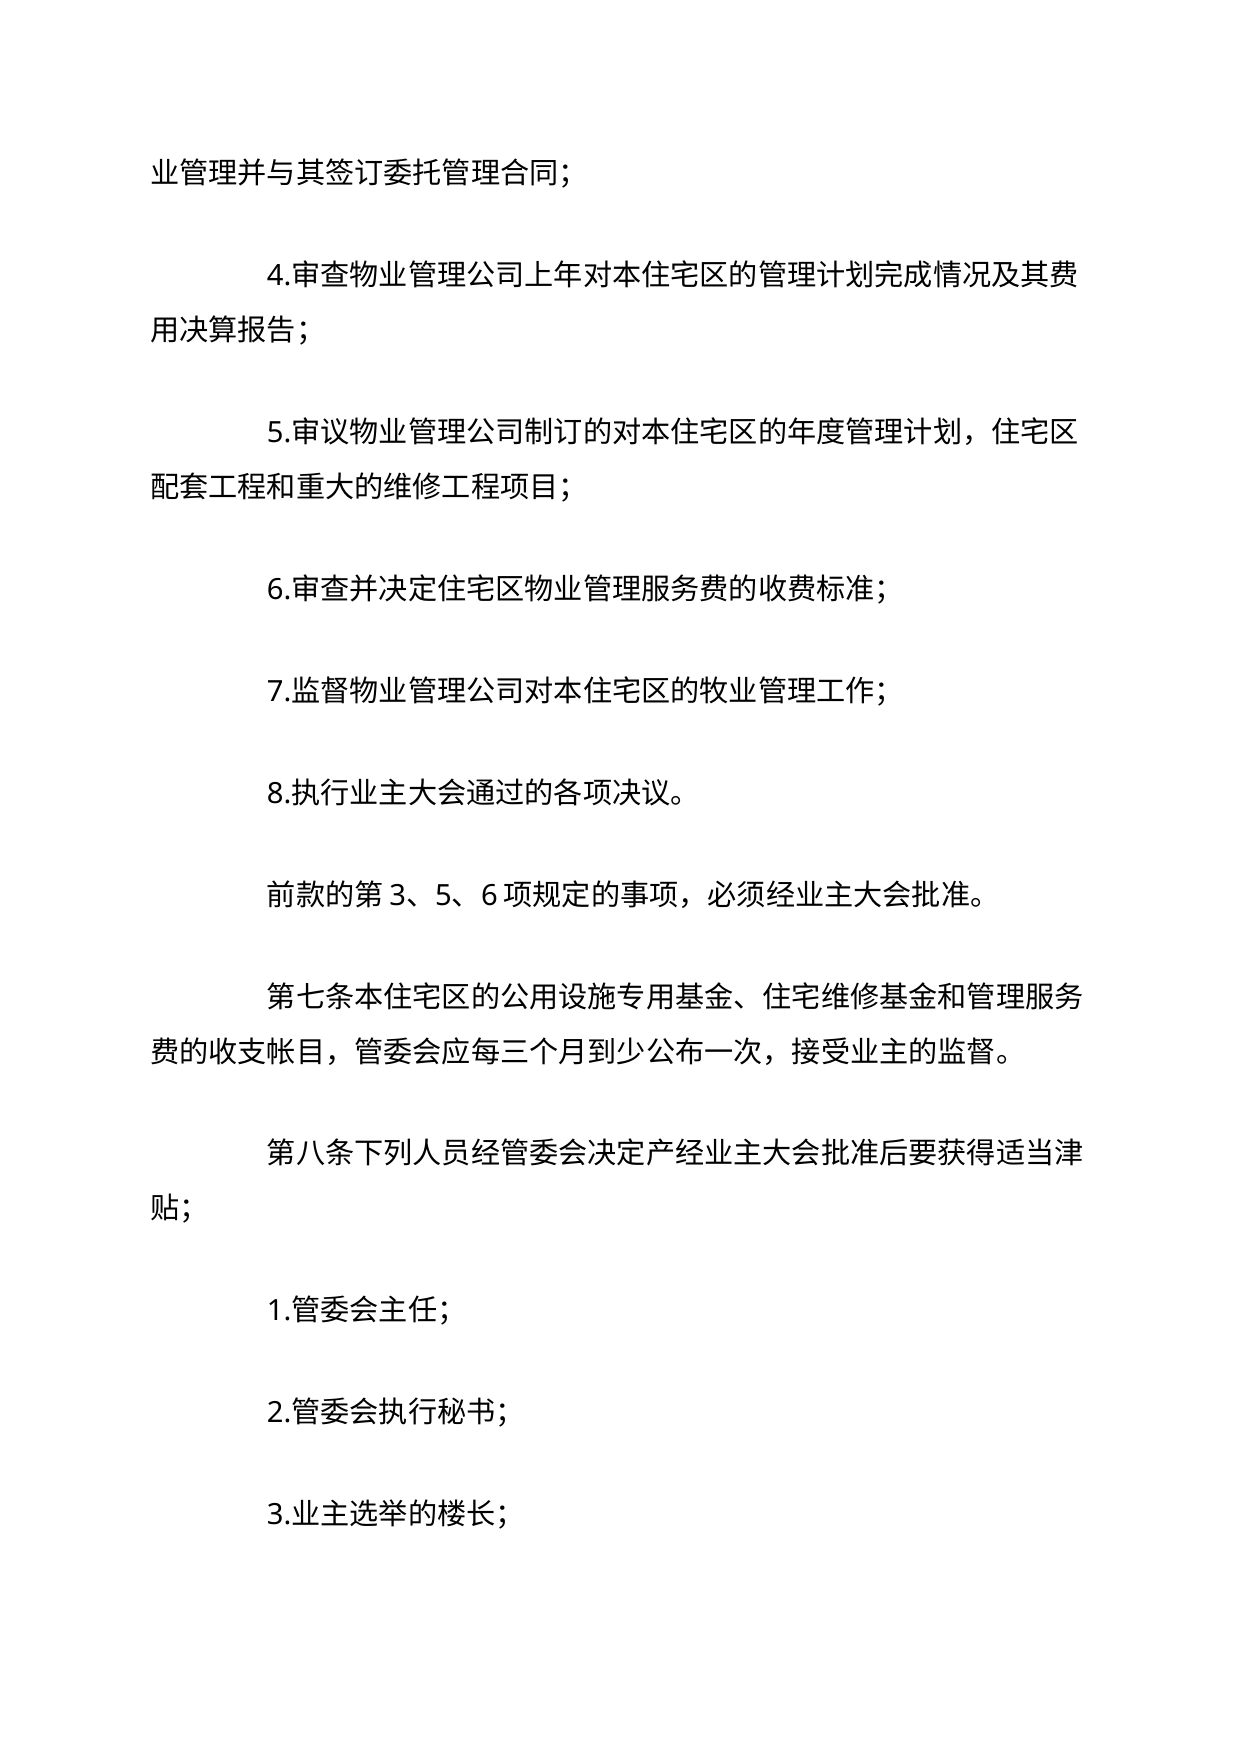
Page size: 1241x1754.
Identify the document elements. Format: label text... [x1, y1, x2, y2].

text 7.监督物业管理公司对本住宅区的牧业管理工作； [150, 667, 1090, 710]
text 6.审查并决定住宅区物业管理服务费的收费标准； [150, 565, 1090, 608]
text 第七条本住宅区的公用设施专用基金、住宅维修基金和管理服务费的收支帐目，管委会应每三个月到少公布一次，接受业主的监督。 [150, 973, 1090, 1070]
text 2.管委会执行秘书； [150, 1388, 1090, 1431]
text 前款的第3、5、6项规定的事项，必须经业主大会批准。 [150, 871, 1090, 914]
text 8.执行业主大会通过的各项决议。 [150, 769, 1090, 812]
text 1.管委会主任； [150, 1287, 1090, 1329]
text 3.业主选举的楼长； [150, 1491, 1090, 1533]
text 4.审查物业管理公司上年对本住宅区的管理计划完成情况及其费用决算报告； [150, 252, 1090, 349]
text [150, 150, 1090, 192]
text 5.审议物业管理公司制订的对本住宅区的年度管理计划，住宅区配套工程和重大的维修工程项目； [150, 408, 1090, 506]
text 第八条下列人员经管委会决定产经业主大会批准后要获得适当津贴； [150, 1130, 1090, 1227]
